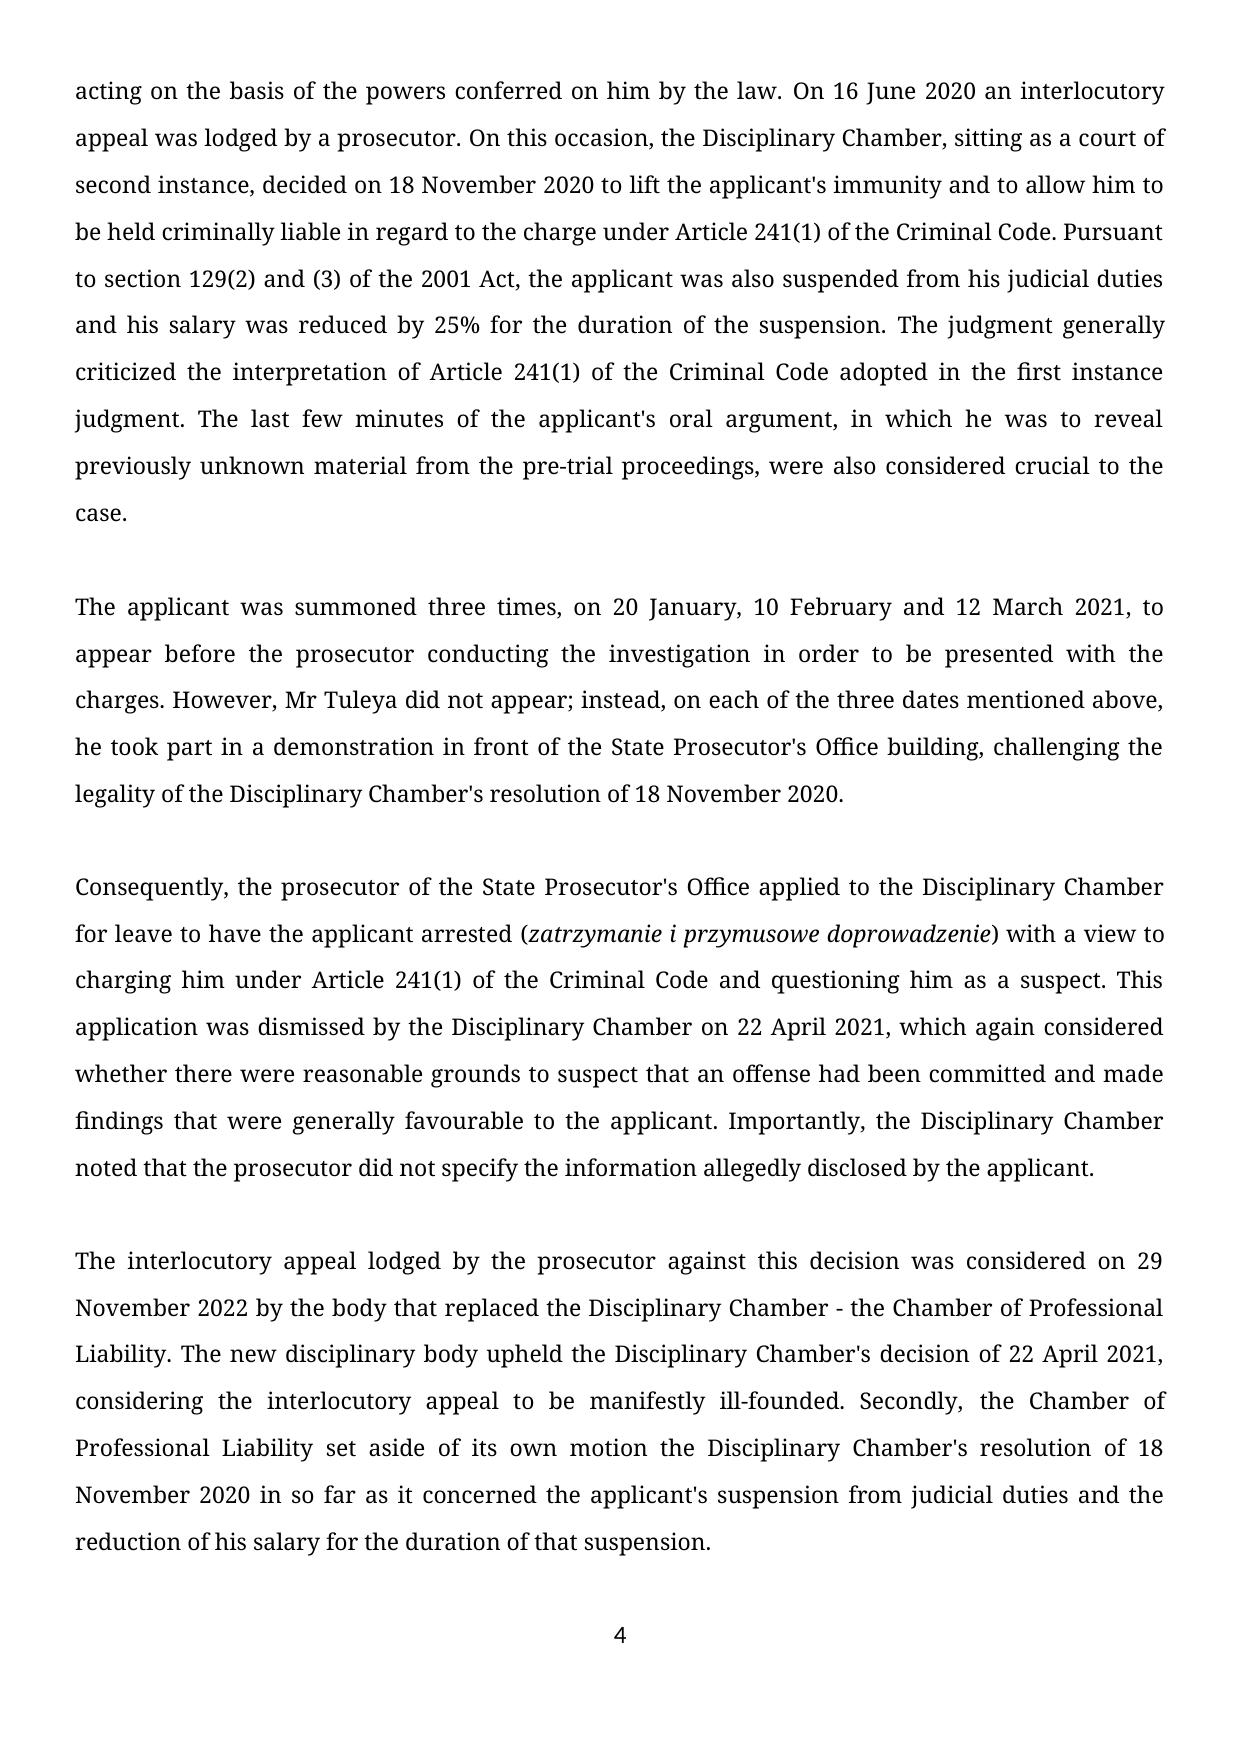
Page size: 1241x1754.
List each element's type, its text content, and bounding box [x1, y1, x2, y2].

text The interlocutory appeal lodged by the prosecutor against this decision was considered on 29 November 2022 by the body that replaced the Disciplinary Chamber - the Chamber of Professional Liability. The new disciplinary body upheld the Disciplinary Chamber's decision of 22 April 2021, considering the interlocutory appeal to be manifestly ill-founded. Secondly, the Chamber of Professional Liability set aside of its own motion the Disciplinary Chamber's resolution of 18 November 2020 in so far as it concerned the applicant's suspension from judicial duties and the reduction of his salary for the duration of that suspension. [75, 1244, 1165, 1557]
text The applicant was summoned three times, on 20 January, 10 February and 12 March 2021, to appear before the prosecutor conducting the investigation in order to be presented with the charges. However, Mr Tuleya did not appear; instead, on each of the three dates mentioned above, he took part in a demonstration in front of the State Prosecutor's Office building, challenging the legality of the Disciplinary Chamber's resolution of 18 November 2020. [75, 591, 1165, 809]
text Consequently, the prosecutor of the State Prosecutor's Office applied to the Disciplinary Chamber for leave to have the applicant arrested (zatrzymanie i przymusowe doprowadzenie) with a view to charging him under Article 241(1) of the Criminal Code and questioning him as a suspect. This application was dismissed by the Disciplinary Chamber on 22 April 2021, which again considered whether there were reasonable grounds to suspect that an offense had been committed and made findings that were generally favourable to the applicant. Importantly, the Disciplinary Chamber noted that the prosecutor did not specify the information allegedly disclosed by the applicant. [75, 871, 1165, 1183]
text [75, 75, 1165, 528]
